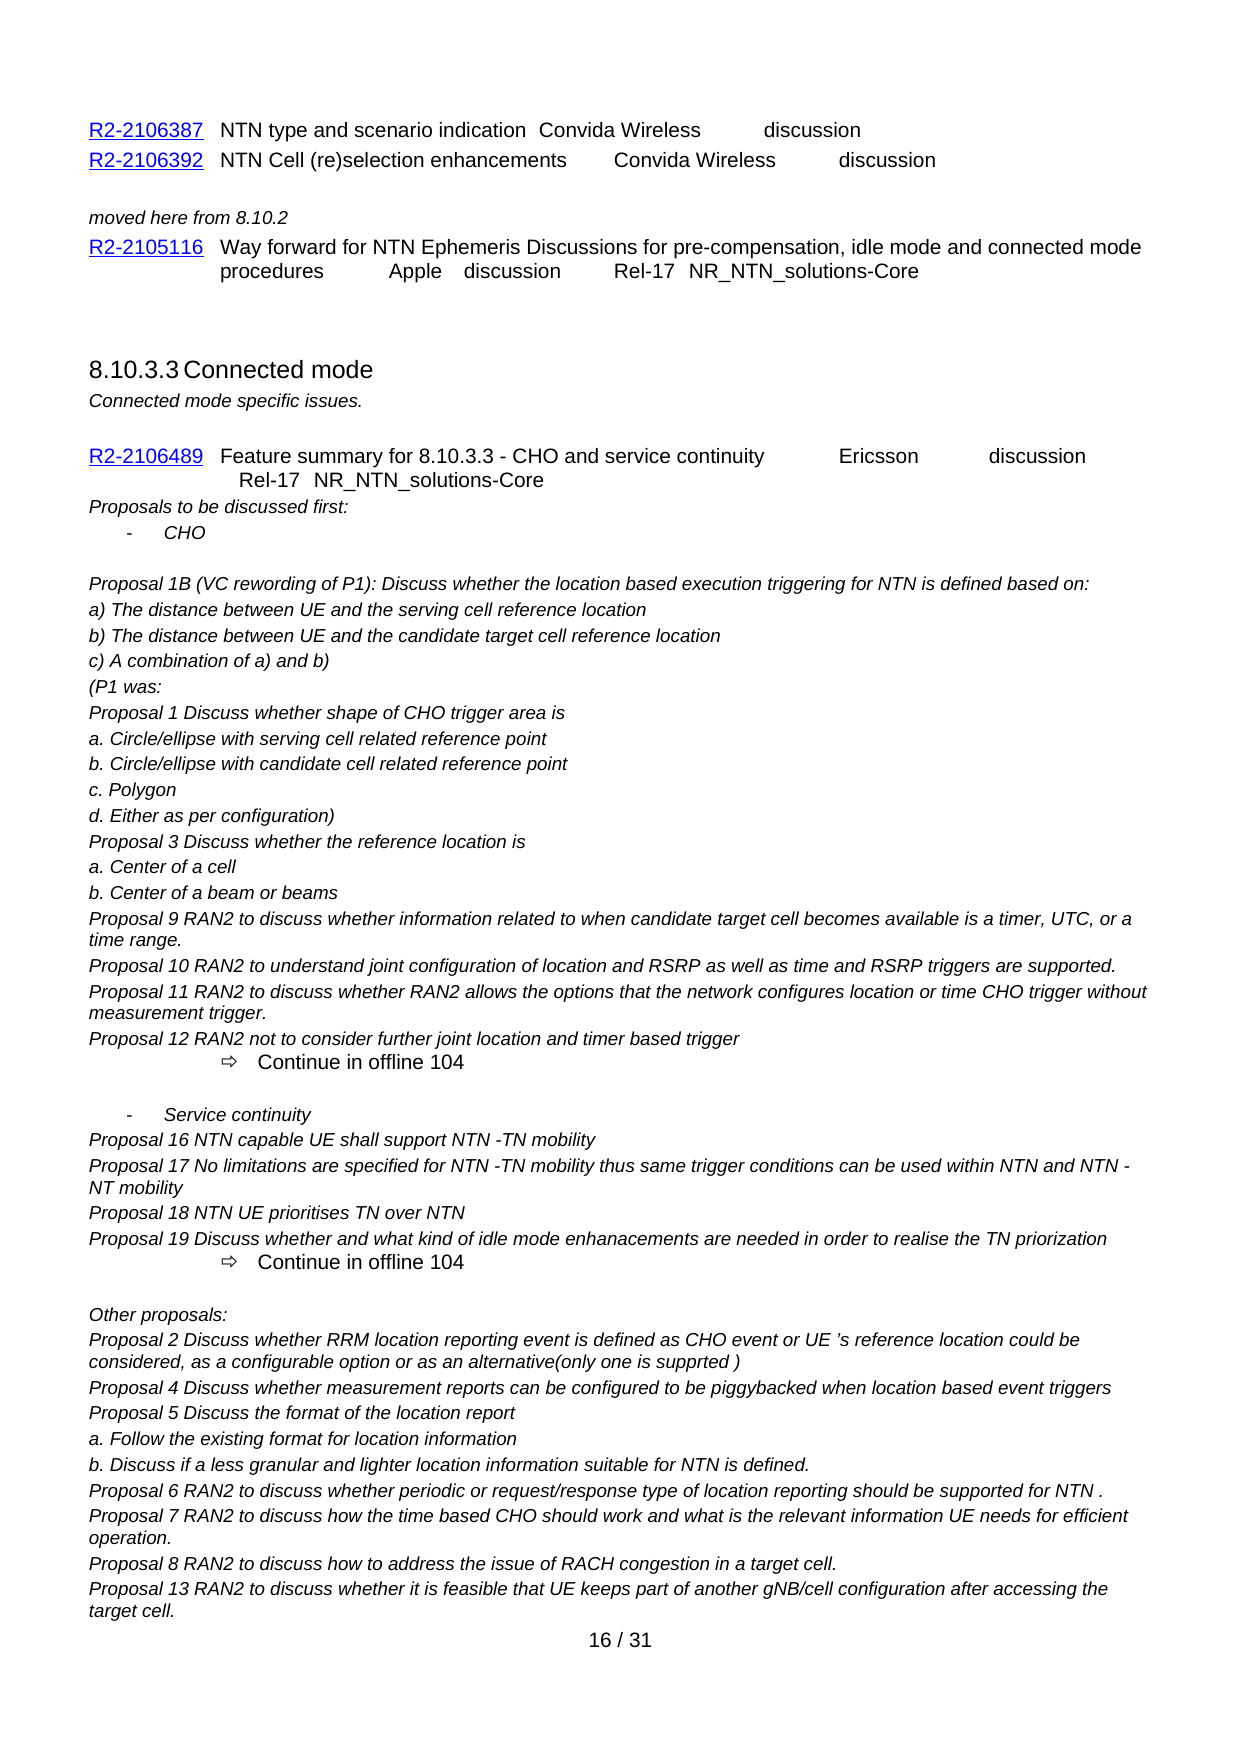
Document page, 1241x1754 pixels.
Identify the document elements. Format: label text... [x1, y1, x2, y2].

text Connected mode specific issues. [89, 390, 1152, 412]
text Other proposals: [89, 1303, 1152, 1325]
text b. Circle/ellipse with candidate cell related reference point [89, 753, 1152, 775]
text Proposal 9 RAN2 to discuss whether information related to when candidate target cell becomes available is a timer, UTC, or a time range. [89, 908, 1152, 951]
text b. Discuss if a less granular and lighter location information suitable for NTN is defined. [89, 1454, 1152, 1475]
text c. Polygon [89, 779, 1152, 801]
text b. Center of a beam or beams [89, 882, 1152, 903]
text d. Either as per configuration) [89, 805, 1152, 826]
title R2-2106392 NTN Cell (re)selection enhancements Convida Wireless discussion [89, 148, 1152, 172]
text Proposal 3 Discuss whether the reference location is [89, 830, 1152, 852]
text a. Center of a cell [89, 856, 1152, 878]
text Proposal 16 NTN capable UE shall support NTN -TN mobility [89, 1129, 1152, 1151]
text Proposal 4 Discuss whether measurement reports can be configured to be piggybacked when location based event triggers [89, 1376, 1152, 1398]
list CHO [126, 522, 1152, 543]
text Proposal 1 Discuss whether shape of CHO trigger area is [89, 702, 1152, 723]
text Proposal 2 Discuss whether RRM location reporting event is defined as CHO event or UE ’s reference location could be considered, as a configurable option or as an alternative(only one is supprted ) [89, 1329, 1152, 1372]
text b) The distance between UE and the candidate target cell reference location [89, 624, 1152, 646]
text Proposals to be discussed first: [89, 496, 1152, 517]
text Proposal 11 RAN2 to discuss whether RAN2 allows the options that the network configures location or time CHO trigger without measurement trigger. [89, 981, 1152, 1024]
text Proposal 8 RAN2 to discuss how to address the issue of RACH congestion in a target cell. [89, 1552, 1152, 1574]
list Service continuity [126, 1103, 1152, 1125]
title R2-2106387 NTN type and scenario indication Convida Wireless discussion [89, 118, 1152, 142]
text Proposal 1B (VC rewording of P1): Discuss whether the location based execution triggering for NTN is defined based on: [89, 573, 1152, 595]
text a. Follow the existing format for location information [89, 1428, 1152, 1449]
text Proposal 19 Discuss whether and what kind of idle mode enhanacements are needed in order to realise the TN priorization [89, 1228, 1152, 1249]
list Continue in offline 104 [220, 1249, 1152, 1273]
text Proposal 17 No limitations are specified for NTN -TN mobility thus same trigger conditions can be used within NTN and NTN -NT mobility [89, 1155, 1152, 1198]
text a. Circle/ellipse with serving cell related reference point [89, 727, 1152, 749]
text a) The distance between UE and the serving cell reference location [89, 599, 1152, 620]
list Continue in offline 104 [220, 1049, 1152, 1073]
text Proposal 6 RAN2 to discuss whether periodic or request/response type of location reporting should be supported for NTN . [89, 1479, 1152, 1501]
text Proposal 5 Discuss the format of the location report [89, 1402, 1152, 1424]
text Proposal 18 NTN UE prioritises TN over NTN [89, 1202, 1152, 1224]
title R2-2105116 Way forward for NTN Ephemeris Discussions for pre-compensation, idle mode and connected mode procedures Apple discussion Rel-17 NR_NTN_solutions-Core [89, 234, 1152, 282]
text moved here from 8.10.2 [89, 207, 1152, 228]
subtitle 8.10.3.3 Connected mode [89, 355, 1152, 384]
text (P1 was: [89, 676, 1152, 698]
text c) A combination of a) and b) [89, 650, 1152, 672]
title R2-2106489 Feature summary for 8.10.3.3 - CHO and service continuity Ericsson discussion Rel-17 NR_NTN_solutions-Core [89, 444, 1152, 492]
text Proposal 12 RAN2 not to consider further joint location and timer based trigger [89, 1028, 1152, 1049]
text Proposal 10 RAN2 to understand joint configuration of location and RSRP as well as time and RSRP triggers are supported. [89, 955, 1152, 976]
text Proposal 13 RAN2 to discuss whether it is feasible that UE keeps part of another gNB/cell configuration after accessing the target cell. [89, 1578, 1152, 1621]
text Proposal 7 RAN2 to discuss how the time based CHO should work and what is the relevant information UE needs for efficient operation. [89, 1505, 1152, 1548]
